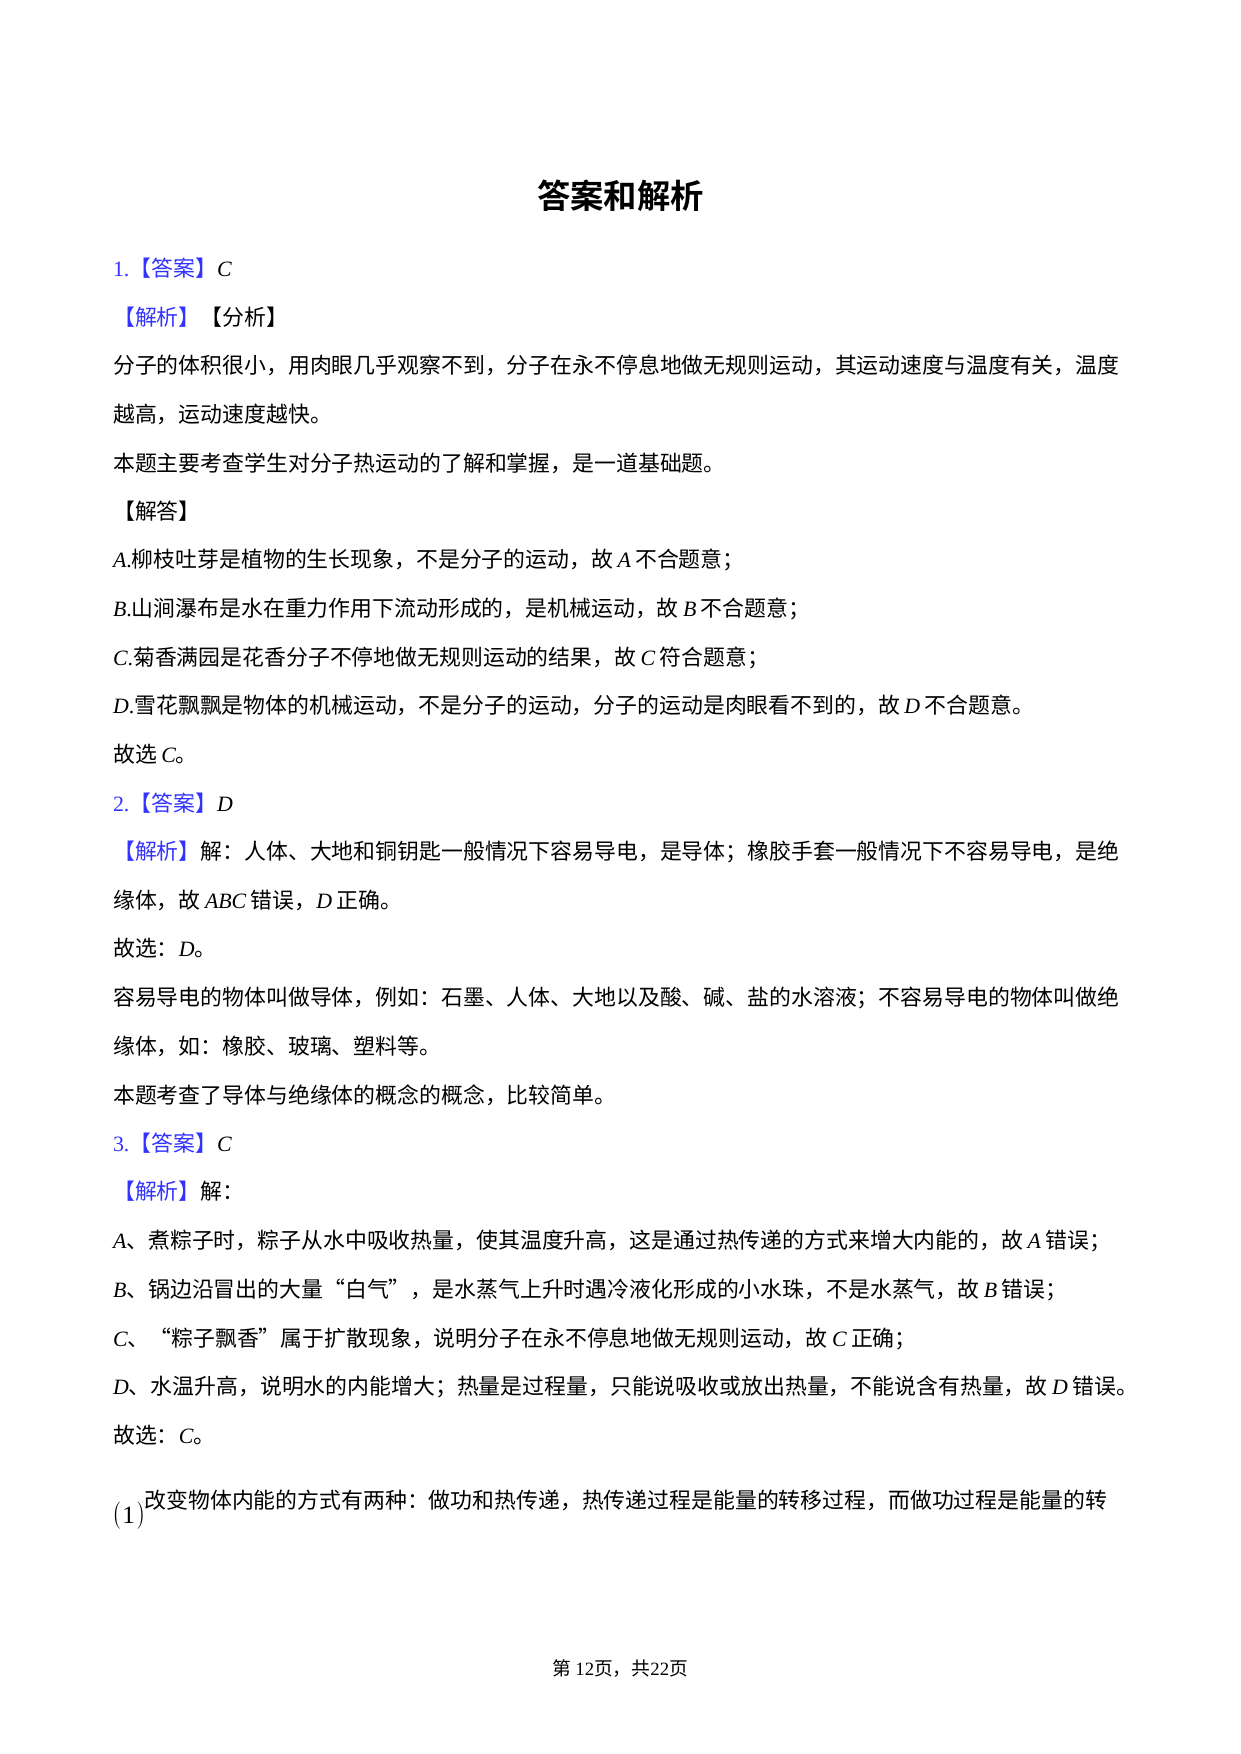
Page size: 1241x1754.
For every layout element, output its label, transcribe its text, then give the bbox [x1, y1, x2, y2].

text 【解答】 [113, 493, 1127, 526]
text 3.【答案】C [113, 1126, 1127, 1158]
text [113, 1174, 1127, 1548]
text 【解析】解：人体、大地和铜钥匙一般情况下容易导电，是导体；橡胶手套一般情况下不容易导电，是绝缘体，故ABC错误，D正确。 故选：D。 容易导电的物体叫做导体，例如：石墨、人体、大地以及酸、碱、盐的水溶液；不容易导电的物体叫做绝缘体，如：橡胶、玻璃、塑料等。 本题考查了导体与绝缘体的概念的概念，比较简单。 [113, 833, 1127, 1110]
text 【解析】【分析】 [113, 299, 1127, 332]
text 答案和解析 [113, 162, 1127, 227]
text 分子的体积很小，用肉眼几乎观察不到，分子在永不停息地做无规则运动，其运动速度与温度有关，温度越高，运动速度越快。 本题主要考查学生对分子热运动的了解和掌握，是一道基础题。 [113, 348, 1127, 478]
text 1.【答案】C [113, 251, 1127, 283]
text 2.【答案】D [113, 785, 1127, 818]
text A.柳枝吐芽是植物的生长现象，不是分子的运动，故A不合题意； B.山涧瀑布是水在重力作用下流动形成的，是机械运动，故B不合题意； C.菊香满园是花香分子不停地做无规则运动的结果，故C符合题意； D.雪花飘飘是物体的机械运动，不是分子的运动，分子的运动是肉眼看不到的，故D不合题意。 故选C。 [113, 542, 1127, 769]
